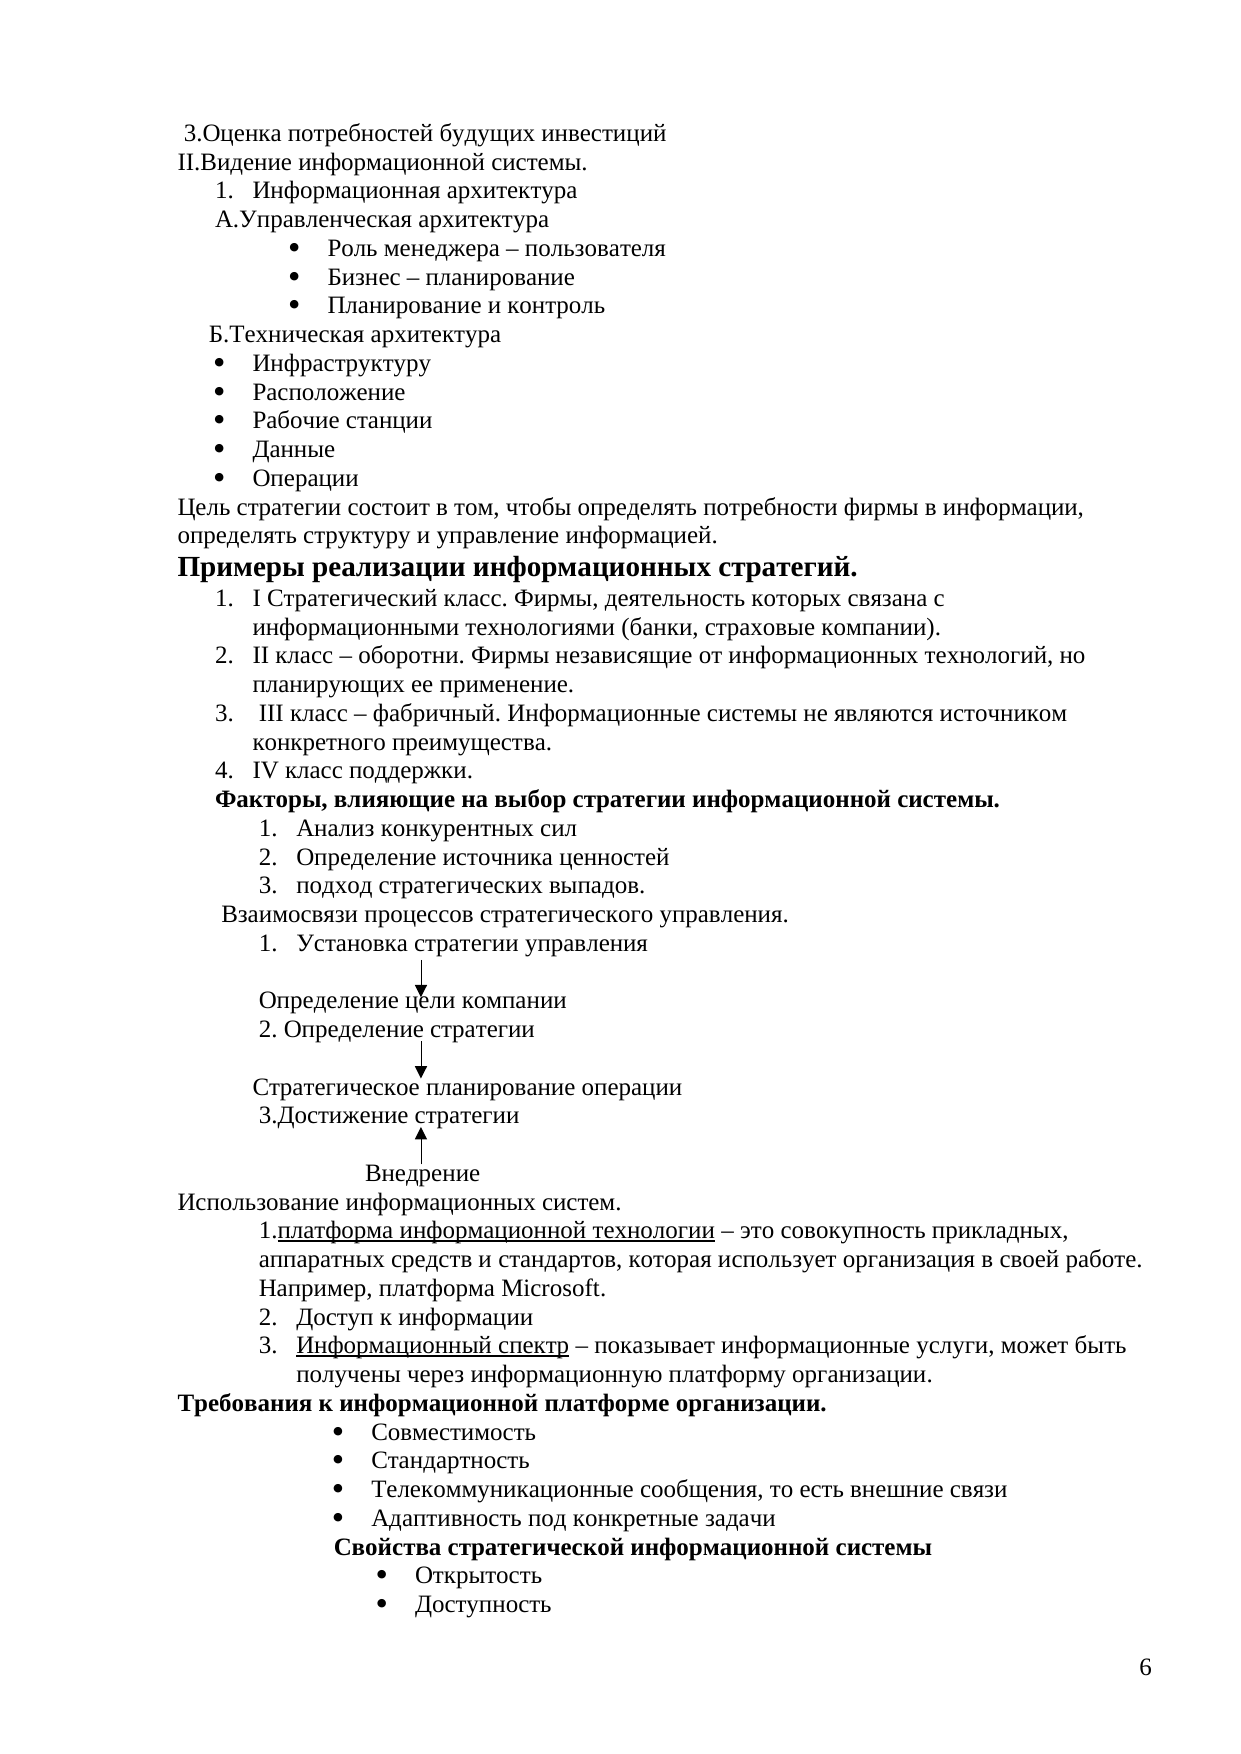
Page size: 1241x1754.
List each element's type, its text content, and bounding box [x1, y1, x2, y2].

list Установка стратегии управления [258, 928, 1152, 957]
list Роль менеджера – пользователя [290, 233, 1152, 262]
subtitle Свойства стратегической информационной системы [333, 1532, 1152, 1560]
list II класс – оборотни. Фирмы независящие от информационных технологий, но планирующих ее применение. [215, 640, 1152, 698]
text Определение цели компании [258, 985, 1152, 1014]
list IV класс поддержки. [215, 755, 1152, 784]
list Операции [215, 463, 1152, 492]
text Б.Техническая архитектура [177, 319, 1152, 348]
text 2. Определение стратегии [258, 1014, 1152, 1043]
list Адаптивность под конкретные задачи [333, 1503, 1152, 1532]
list Информационная архитектура [215, 176, 1152, 204]
text Примеры реализации информационных стратегий. [177, 549, 1152, 583]
list Определение источника ценностей [258, 842, 1152, 870]
text А.Управленческая архитектура [215, 204, 1152, 233]
list Данные [215, 434, 1152, 463]
list Рабочие станции [215, 406, 1152, 434]
text 1.платформа информационной технологии – это совокупность прикладных, аппаратных средств и стандартов, которая использует организация в своей работе. [258, 1215, 1152, 1273]
list Инфраструктуру [215, 348, 1152, 377]
list Анализ конкурентных сил [258, 813, 1152, 842]
list подход стратегических выпадов. [258, 870, 1152, 899]
list I Стратегический класс. Фирмы, деятельность которых связана с информационными технологиями (банки, страховые компании). [215, 583, 1152, 640]
list Бизнес – планирование [290, 262, 1152, 291]
list Расположение [215, 377, 1152, 406]
list Информационный спектр – показывает информационные услуги, может быть получены через информационную платформу организации. [258, 1330, 1152, 1388]
list Телекоммуникационные сообщения, то есть внешние связи [333, 1474, 1152, 1503]
list III класс – фабричный. Информационные системы не являются источником конкретного преимущества. [215, 698, 1152, 755]
text II.Видение информационной системы. [177, 147, 1152, 176]
text Использование информационных систем. [177, 1187, 1152, 1215]
list Планирование и контроль [290, 291, 1152, 319]
list Совместимость [333, 1417, 1152, 1445]
text Взаимосвязи процессов стратегического управления. [221, 899, 1152, 928]
text Стратегическое планирование операции [177, 1072, 1152, 1100]
text Внедрение [177, 1158, 1152, 1187]
list Доступ к информации [258, 1302, 1152, 1330]
text Например, платформа Microsoft. [258, 1273, 1152, 1302]
list Стандартность [333, 1445, 1152, 1474]
text Цель стратегии состоит в том, чтобы определять потребности фирмы в информации, определять структуру и управление информацией. [177, 492, 1152, 549]
text Факторы, влияющие на выбор стратегии информационной системы. [215, 784, 1152, 813]
list Доступность [377, 1589, 1152, 1618]
list Открытость [377, 1560, 1152, 1589]
text Требования к информационной платформе организации. [177, 1388, 1152, 1417]
text 3.Оценка потребностей будущих инвестиций [177, 118, 1152, 147]
text 3.Достижение стратегии [258, 1100, 1152, 1129]
